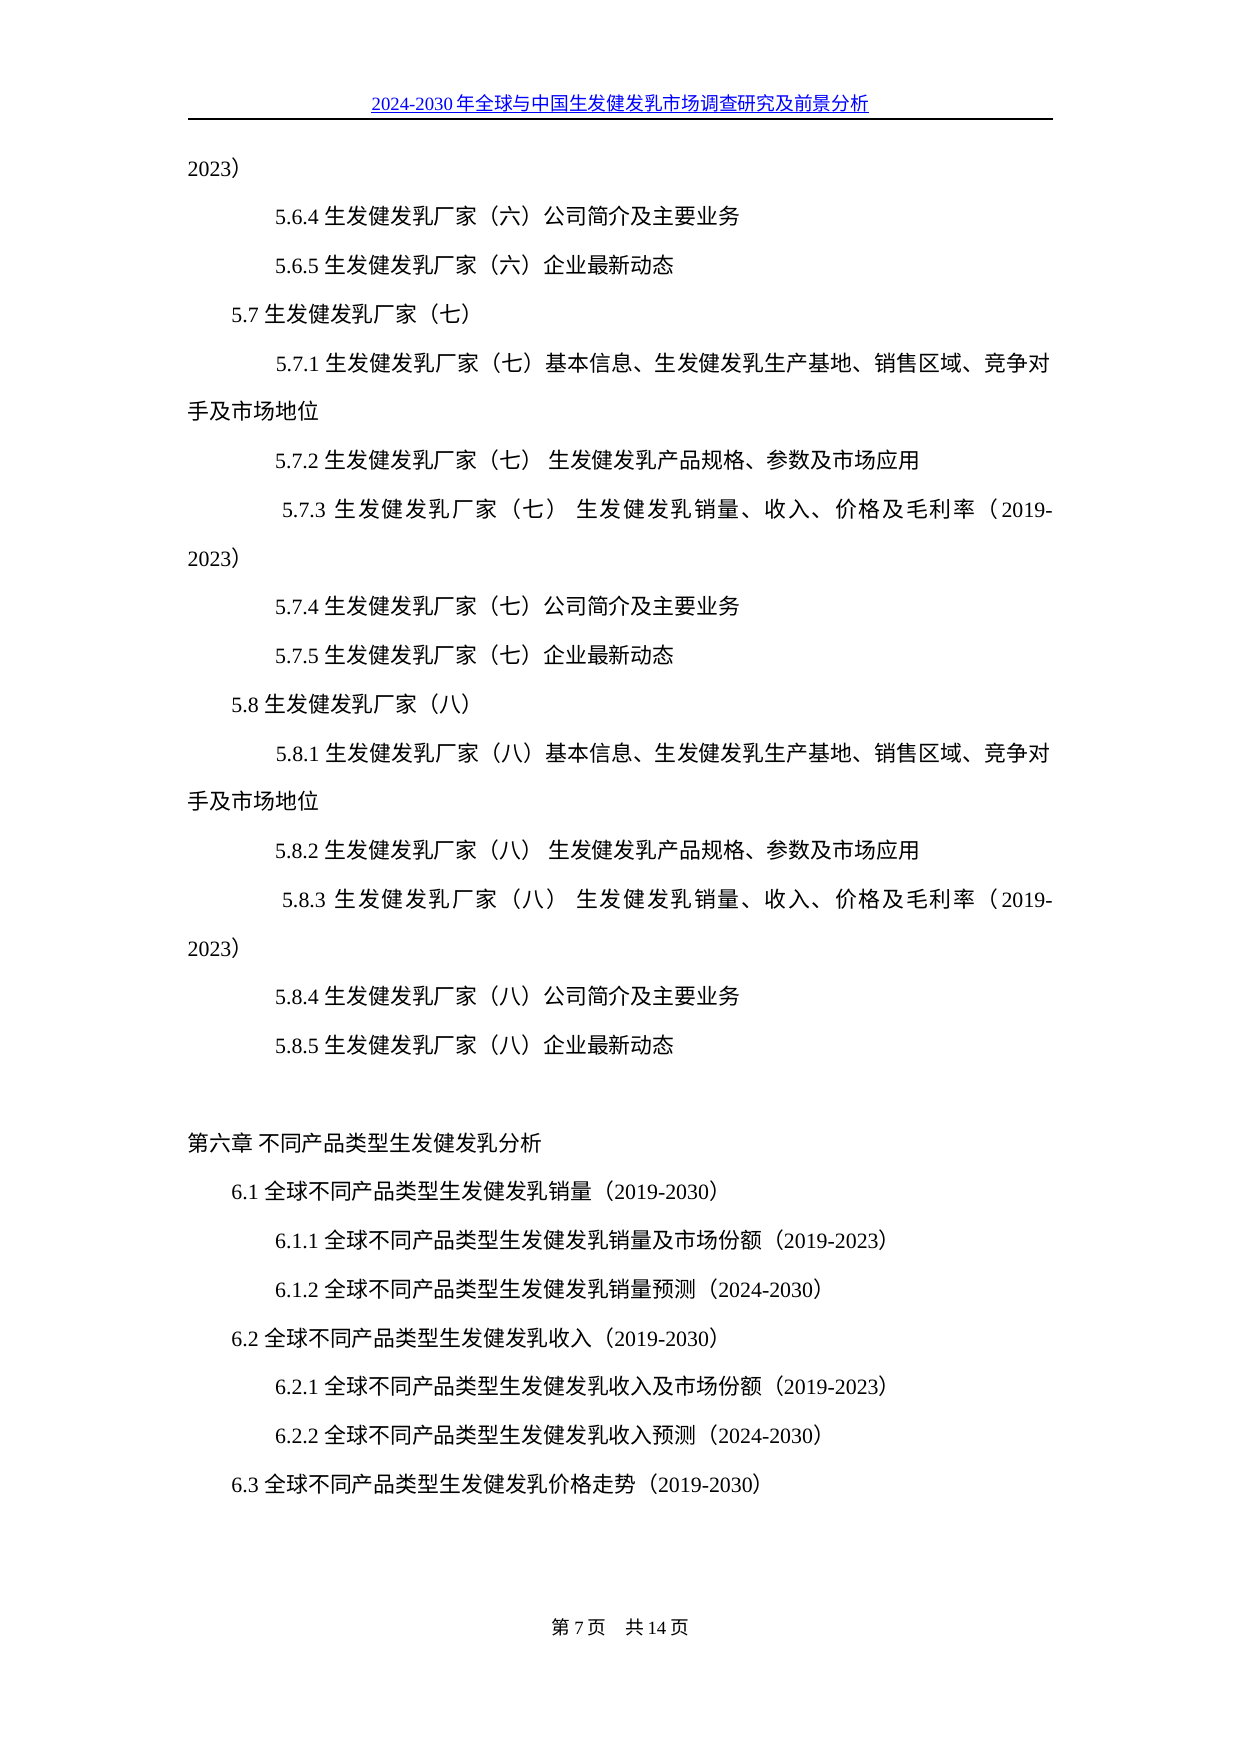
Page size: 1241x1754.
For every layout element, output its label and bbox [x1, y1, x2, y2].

text [187, 150, 1053, 1499]
